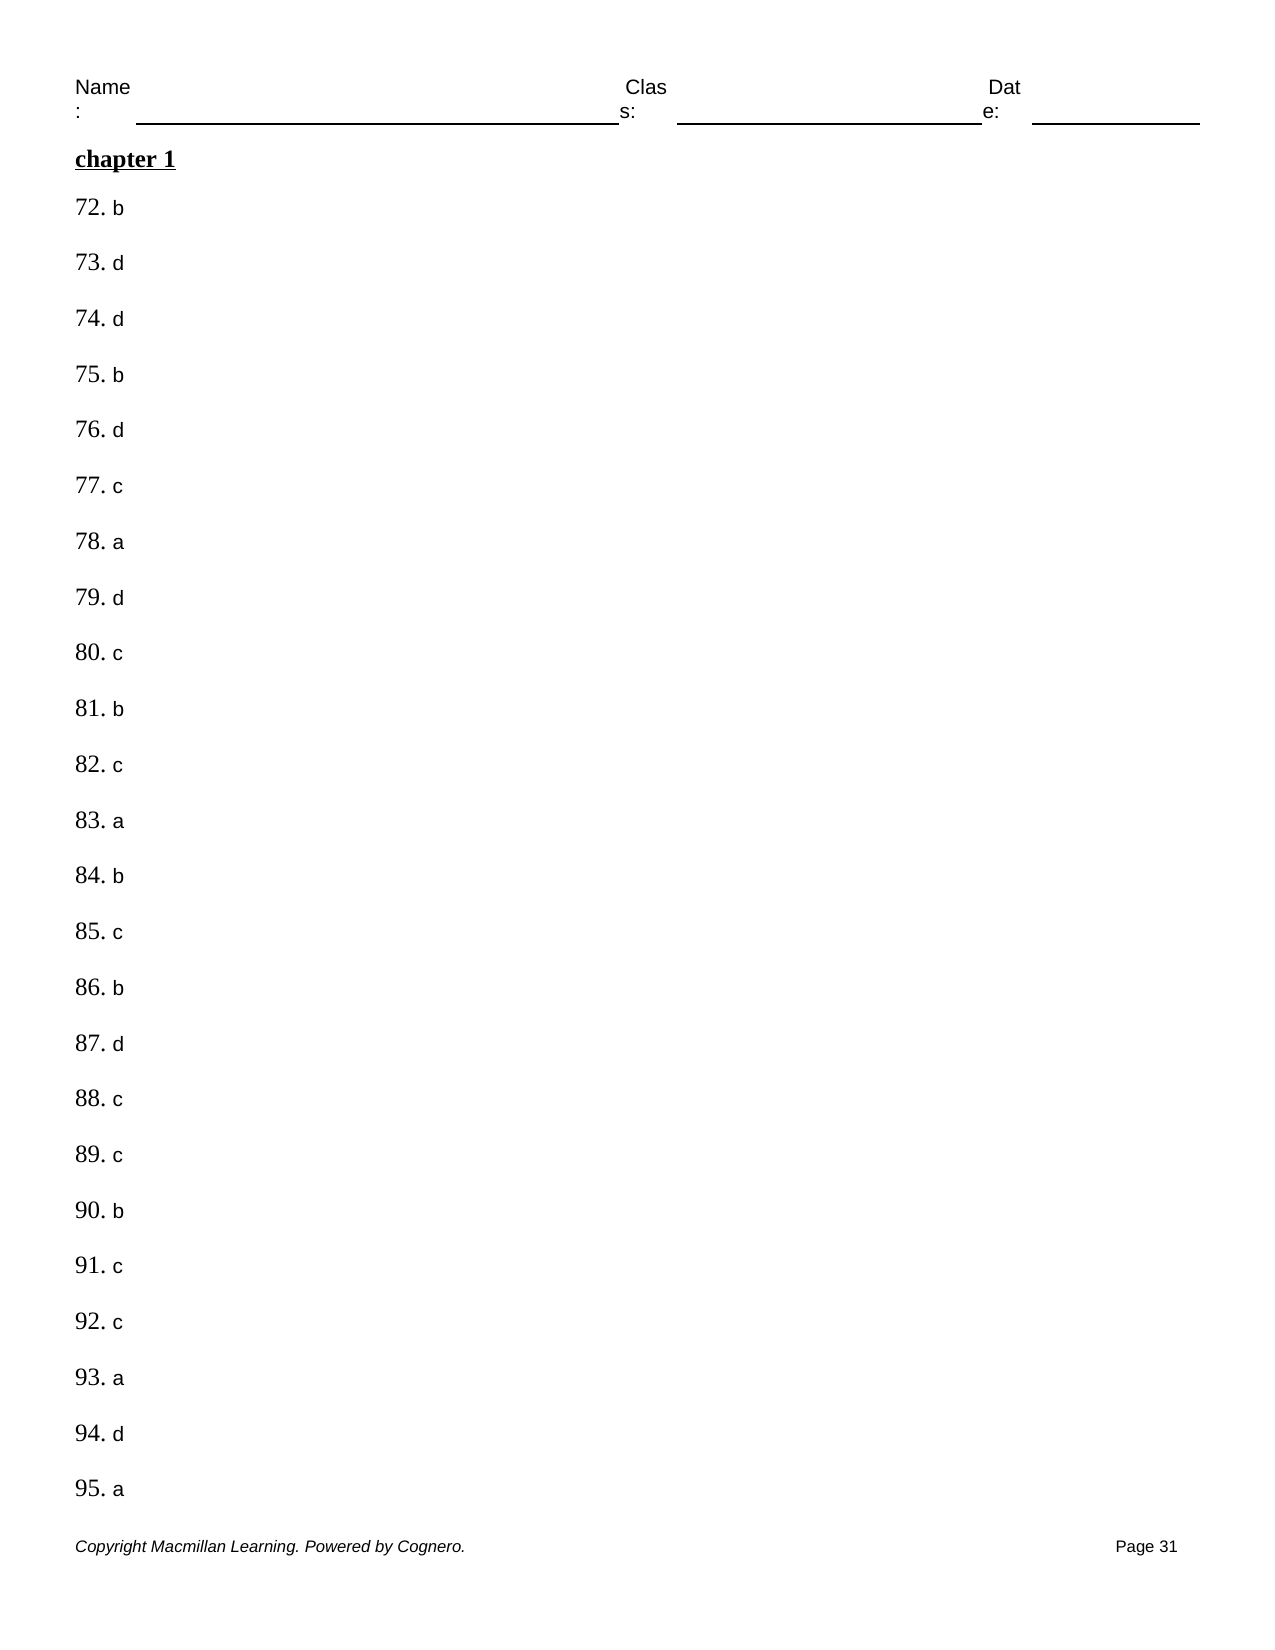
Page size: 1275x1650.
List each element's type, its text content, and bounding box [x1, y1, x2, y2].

table_header 73. d [75, 248, 1200, 276]
table_header 72. b [75, 192, 1200, 220]
table_header 90. b [75, 1195, 1200, 1223]
table_header 80. c [75, 638, 1200, 666]
table_header 78. a [75, 526, 1200, 555]
table_header 82. c [75, 749, 1200, 778]
table_header 75. b [75, 359, 1200, 388]
table_header 89. c [75, 1139, 1200, 1168]
table_header 77. c [75, 470, 1200, 499]
table_header 85. c [75, 916, 1200, 945]
table_header 79. d [75, 582, 1200, 611]
table_header 88. c [75, 1083, 1200, 1112]
table_header 94. d [75, 1418, 1200, 1446]
table_header 81. b [75, 693, 1200, 722]
table_header 84. b [75, 860, 1200, 889]
table_header 91. c [75, 1251, 1200, 1279]
table_header 87. d [75, 1028, 1200, 1056]
table_header 95. a [75, 1474, 1200, 1502]
table_header 86. b [75, 972, 1200, 1001]
table_header 92. c [75, 1306, 1200, 1335]
table_header 83. a [75, 805, 1200, 833]
table_header 74. d [75, 303, 1200, 332]
table_header 76. d [75, 415, 1200, 443]
table_header 93. a [75, 1362, 1200, 1391]
